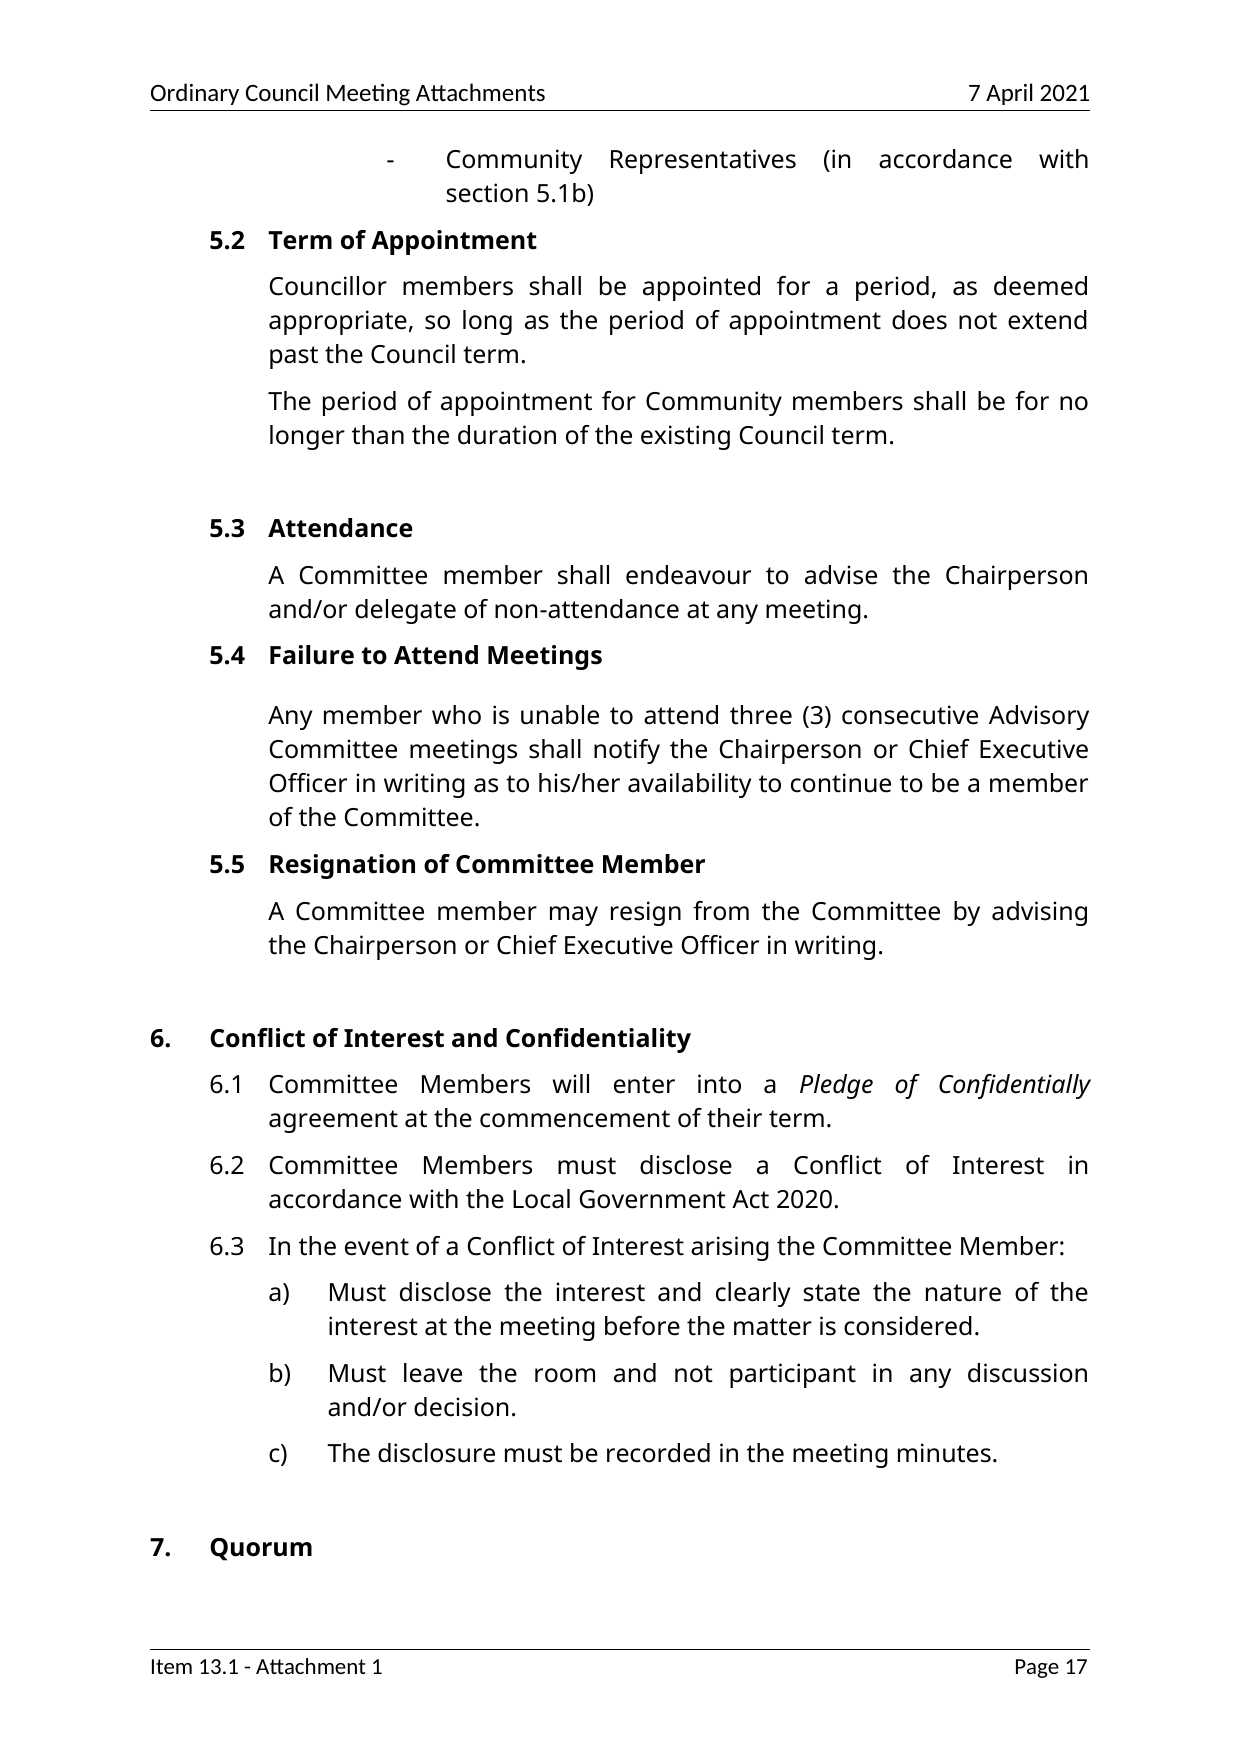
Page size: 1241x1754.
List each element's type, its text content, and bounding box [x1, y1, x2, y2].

text Councillor members shall be appointed for a period, as deemed appropriate, so long as the period of appointment does not extend past the Council term. [268, 269, 1090, 371]
text 6. Conflict of Interest and Confidentiality [150, 1020, 1090, 1054]
text The period of appointment for Community members shall be for no longer than the duration of the existing Council term. [268, 383, 1090, 452]
text A Committee member shall endeavour to advise the Chairperson and/or delegate of non-attendance at any meeting. [268, 557, 1090, 625]
text 5.2 Term of Appointment [209, 222, 1090, 256]
text 6.3 In the event of a Conflict of Interest arising the Committee Member: [209, 1228, 1090, 1262]
text 7. Quorum [150, 1529, 1090, 1563]
text 6.1 Committee Members will enter into a Pledge of Confidentially agreement at the commencement of their term. [209, 1067, 1090, 1135]
text 5.5 Resignation of Committee Member [209, 847, 1090, 881]
text 5.3 Attendance [209, 511, 1090, 545]
text c) The disclosure must be recorded in the meeting minutes. [268, 1436, 1090, 1470]
text A Committee member may resign from the Committee by advising the Chairperson or Chief Executive Officer in writing. [268, 893, 1090, 961]
text 6.2 Committee Members must disclose a Conflict of Interest in accordance with the Local Government Act 2020. [209, 1148, 1090, 1216]
text Any member who is unable to attend three (3) consecutive Advisory Committee meetings shall notify the Chairperson or Chief Executive Officer in writing as to his/her availability to continue to be a member of the Committee. [268, 698, 1090, 834]
text - Community Representatives (in accordance with section 5.1b) [386, 142, 1090, 210]
text 5.4 Failure to Attend Meetings [150, 638, 1090, 672]
text b) Must leave the room and not participant in any discussion and/or decision. [268, 1355, 1090, 1423]
text a) Must disclose the interest and clearly state the nature of the interest at the meeting before the matter is considered. [268, 1275, 1090, 1343]
